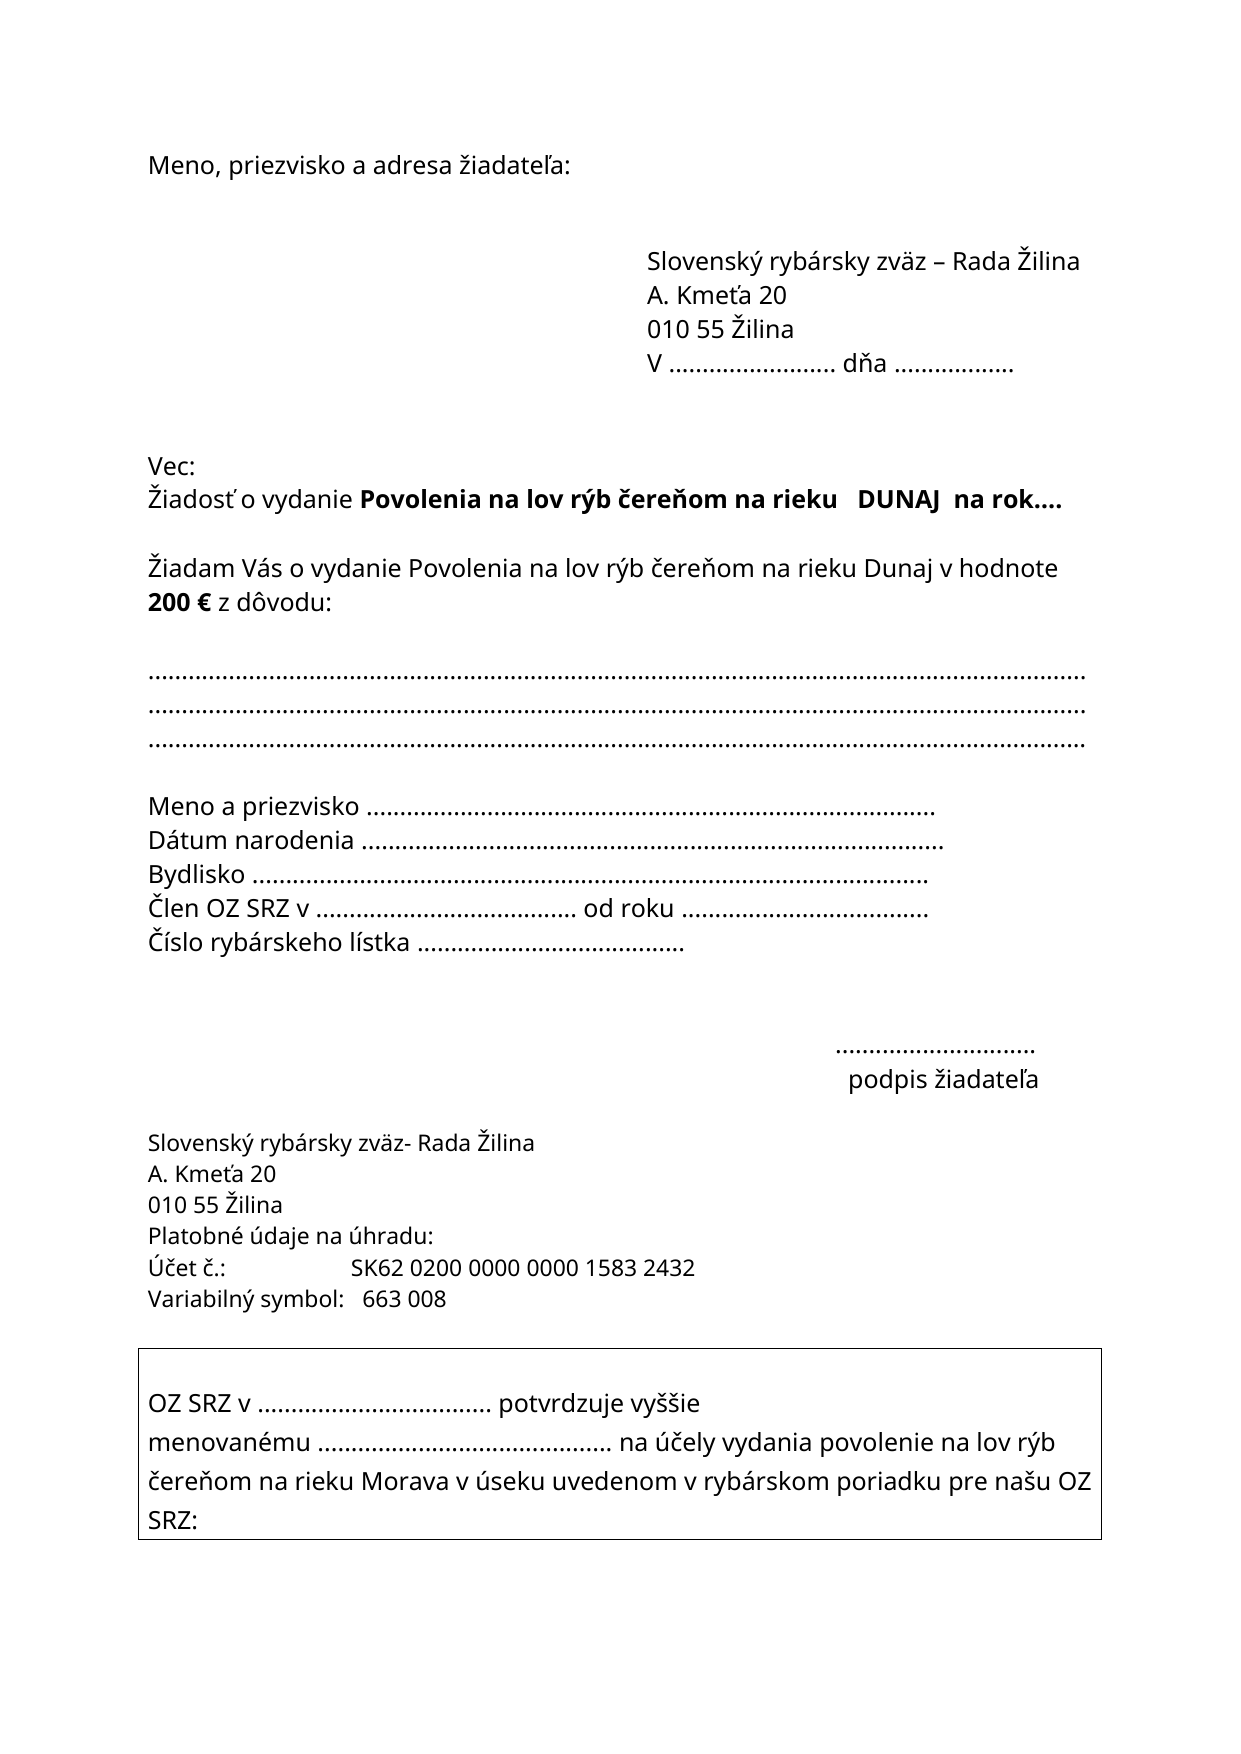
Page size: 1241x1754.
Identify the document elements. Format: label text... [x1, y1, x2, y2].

text Číslo rybárskeho lístka ........................................ [148, 925, 1093, 959]
text Slovenský rybársky zväz – Rada Žilina [148, 244, 1093, 278]
text Dátum narodenia ....................................................................................... [148, 823, 1093, 857]
text Variabilný symbol: 663 008 [148, 1283, 1093, 1314]
text Účet č.: SK62 0200 0000 0000 1583 2432 [148, 1252, 1093, 1283]
text Platobné údaje na úhradu: [148, 1220, 1093, 1252]
text Člen OZ SRZ v ....................................... od roku ..................................... [148, 891, 1093, 925]
text 010 55 Žilina [148, 1189, 1093, 1220]
text Slovenský rybársky zväz- Rada Žilina [148, 1127, 1093, 1158]
text .........................................................................................................................................… [148, 721, 1093, 755]
text Žiadosť o vydanie Povolenia na lov rýb čereňom na rieku DUNAJ na rok…. [148, 482, 1093, 516]
text .............................. [148, 1027, 1093, 1061]
text A. Kmeťa 20 [148, 278, 1093, 312]
text 010 55 Žilina [148, 312, 1093, 346]
text V ......................... dňa .................. [148, 346, 1093, 380]
text Meno a priezvisko ..................................................................................... [148, 789, 1093, 823]
text Meno, priezvisko a adresa žiadateľa: [148, 148, 1093, 182]
text OZ SRZ v ................................... potvrdzuje vyššie menovanému ............................................ na účely vydania povolenie na lov rýb čereňom na rieku Morava v úseku uvedenom v rybárskom poriadku pre našu OZ SRZ: [139, 1382, 1101, 1539]
text ............................................................................................................................................ [148, 687, 1093, 721]
text Žiadam Vás o vydanie Povolenia na lov rýb čereňom na rieku Dunaj v hodnote 200 € z dôvodu: [148, 550, 1093, 618]
text Vec: [148, 448, 1093, 482]
text A. Kmeťa 20 [148, 1158, 1093, 1189]
text Bydlisko ..................................................................................................... [148, 857, 1093, 891]
text ............................................................................................................................................ [148, 652, 1093, 687]
text podpis žiadateľa [148, 1061, 1093, 1095]
